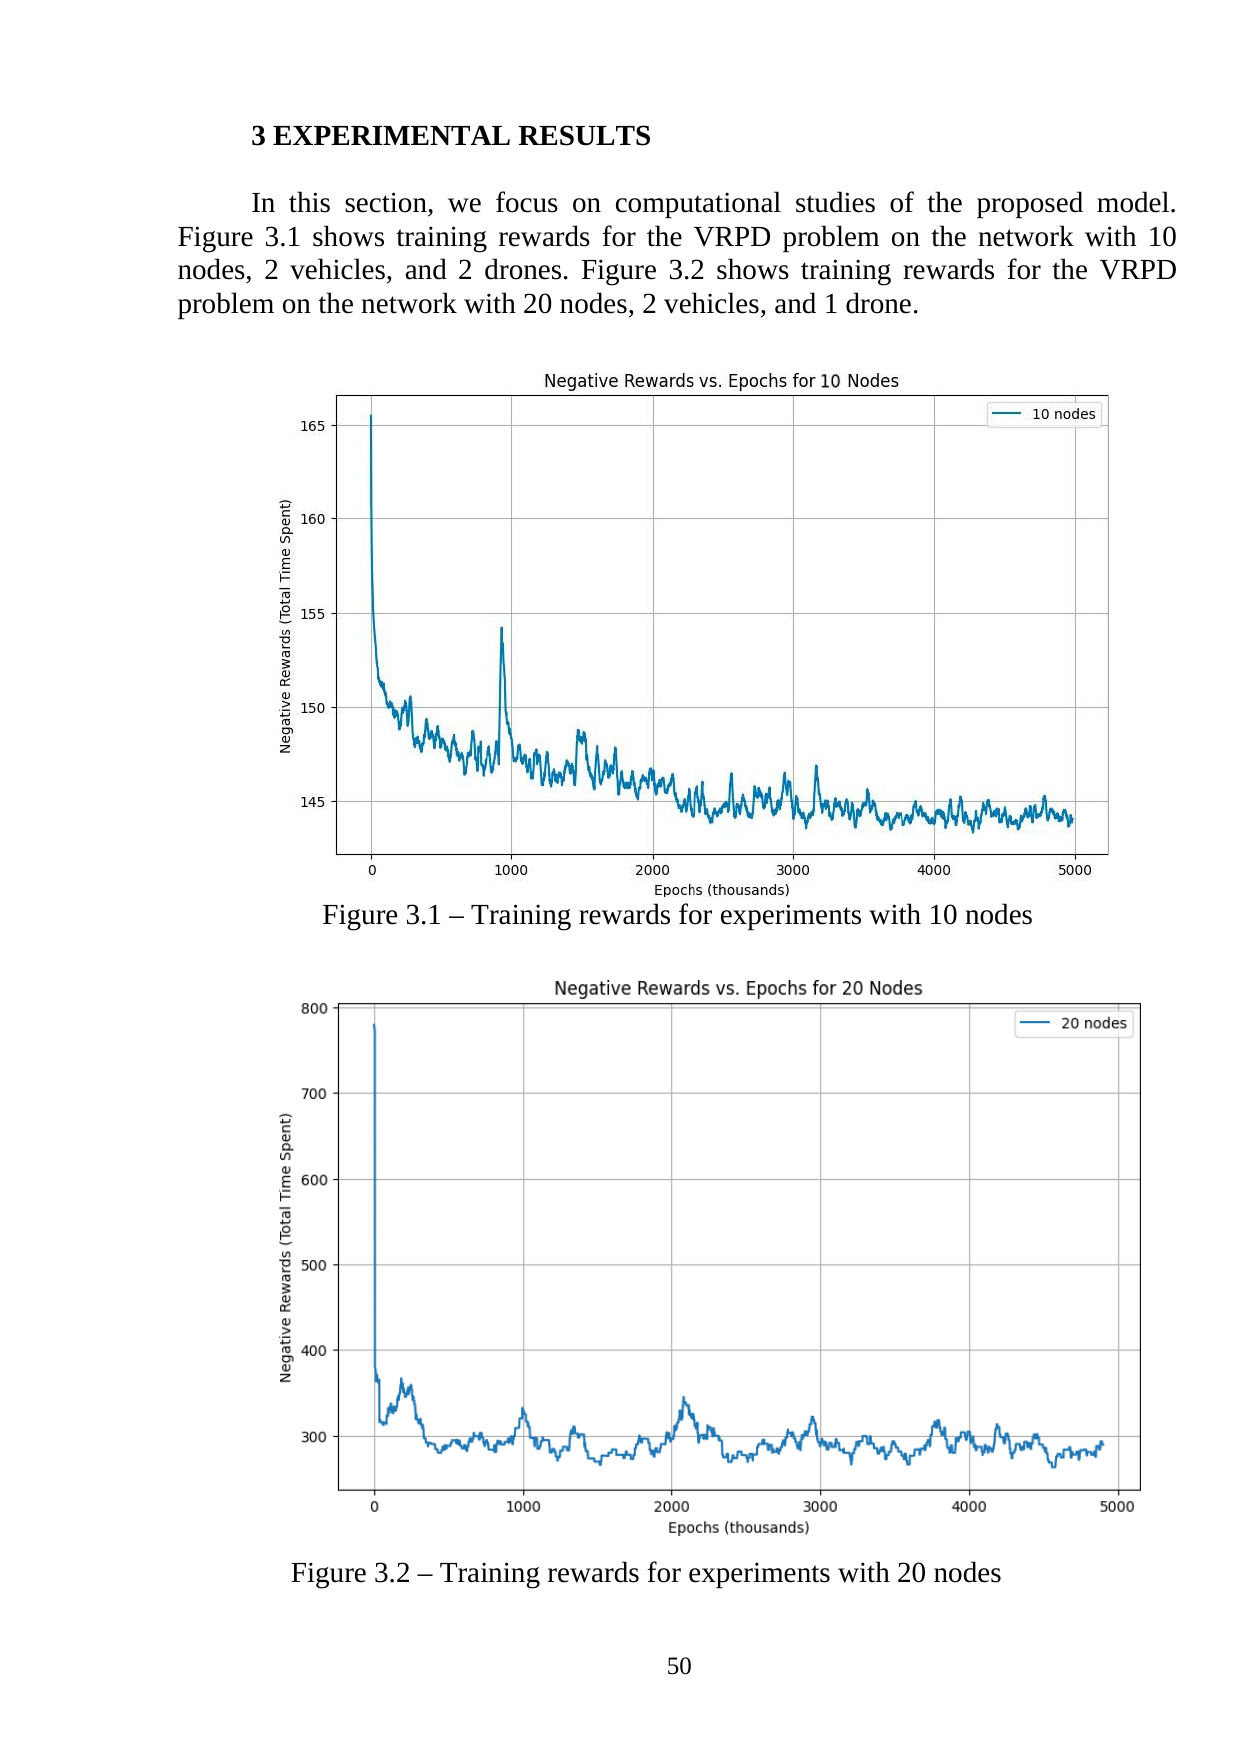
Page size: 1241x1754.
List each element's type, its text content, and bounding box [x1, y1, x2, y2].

text Figure 3.2 – Training rewards for experiments with 20 nodes [177, 1555, 1115, 1588]
text 3 EXPERIMENTAL RESULTS [251, 118, 1181, 152]
picture [279, 980, 1142, 1536]
text In this section, we focus on computational studies of the proposed model. Figure 3.1 shows training rewards for the VRPD problem on the network with 10 nodes, 2 vehicles, and 2 drones. Figure 3.2 shows training rewards for the VRPD problem on the network with 20 nodes, 2 vehicles, and 1 drone. [177, 185, 1178, 319]
picture [279, 373, 1109, 897]
